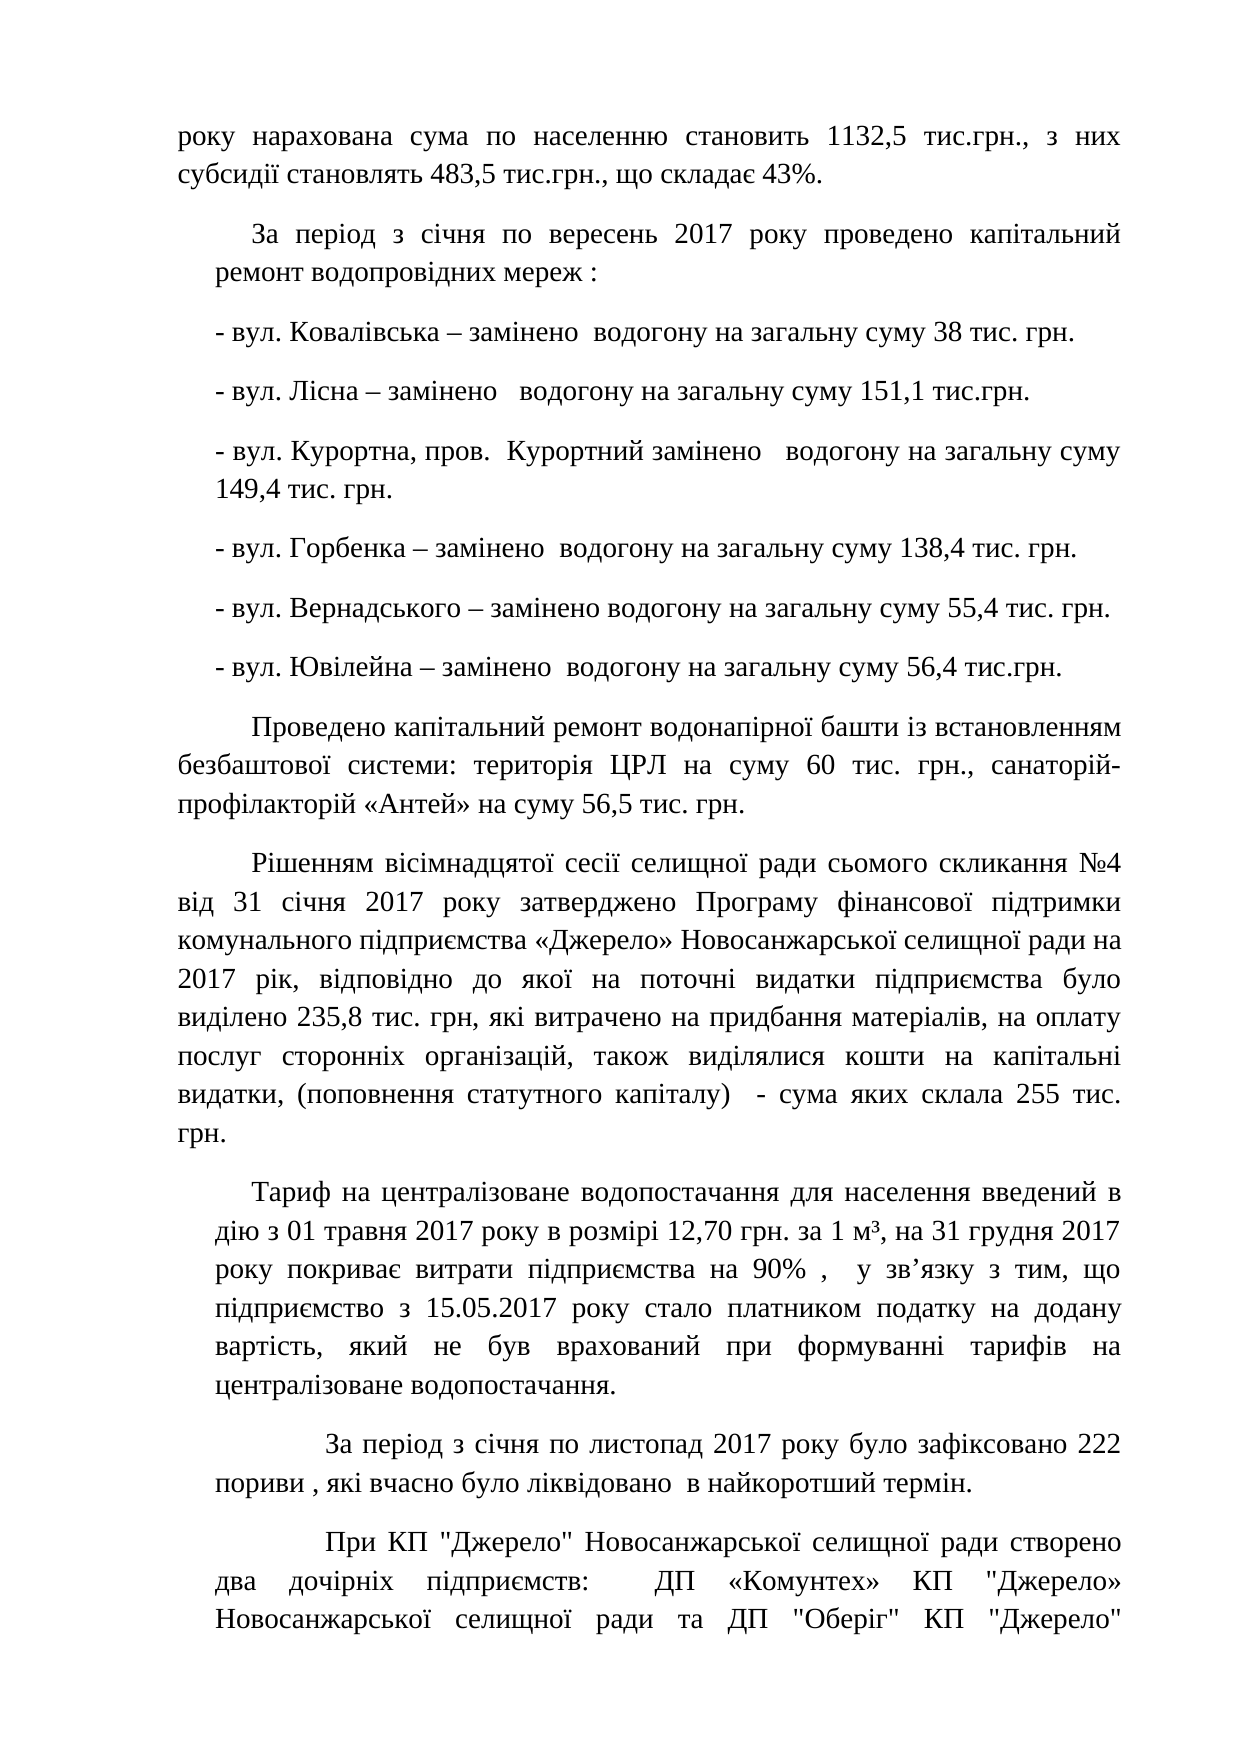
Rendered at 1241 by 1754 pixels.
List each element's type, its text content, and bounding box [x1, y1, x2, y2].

text Проведено капітальний ремонт водонапірної башти із встановленням безбаштової системи: територія ЦРЛ на суму 60 тис. грн., санаторій-профілакторій «Антей» на суму 56,5 тис. грн. [177, 709, 1122, 819]
text - вул. Горбенка – замінено водогону на загальну суму 138,4 тис. грн. [215, 531, 1122, 564]
text - вул. Вернадського – замінено водогону на загальну суму 55,4 тис. грн. [215, 590, 1122, 623]
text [177, 118, 1122, 190]
text - вул. Ювілейна – замінено водогону на загальну суму 56,4 тис.грн. [215, 649, 1122, 683]
text Тариф на централізоване водопостачання для населення введений в дію з 01 травня 2017 року в розмірі 12,70 грн. за 1 м³, на 31 грудня 2017 року покриває витрати підприємства на 90% , у звʼязку з тим, що підприємство з 15.05.2017 року стало платником податку на додану вартість, який не був врахований при формуванні тарифів на централізоване водопостачання. [215, 1174, 1122, 1401]
text - вул. Лісна – замінено водогону на загальну суму 151,1 тис.грн. [215, 373, 1122, 407]
text - вул. Курортна, пров. Курортний замінено водогону на загальну суму 149,4 тис. грн. [215, 433, 1122, 505]
text Рішенням вісімнадцятої сесії селищної ради сьомого скликання №4 від 31 січня 2017 року затверджено Програму фінансової підтримки комунального підприємства «Джерело» Новосанжарської селищної ради на 2017 рік, відповідно до якої на поточні видатки підприємства було виділено 235,8 тис. грн, які витрачено на придбання матеріалів, на оплату послуг сторонніх організацій, також виділялися кошти на капітальні видатки, (поповнення статутного капіталу) - сума яких склала 255 тис. грн. [177, 845, 1122, 1148]
text За період з січня по листопад 2017 року було зафіксовано 222 пориви , які вчасно було ліквідовано в найкоротший термін. [215, 1426, 1122, 1498]
text - вул. Ковалівська – замінено водогону на загальну суму 38 тис. грн. [215, 314, 1122, 347]
text За період з січня по вересень 2017 року проведено капітальний ремонт водопровідних мереж : [215, 216, 1122, 288]
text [215, 1524, 1122, 1635]
